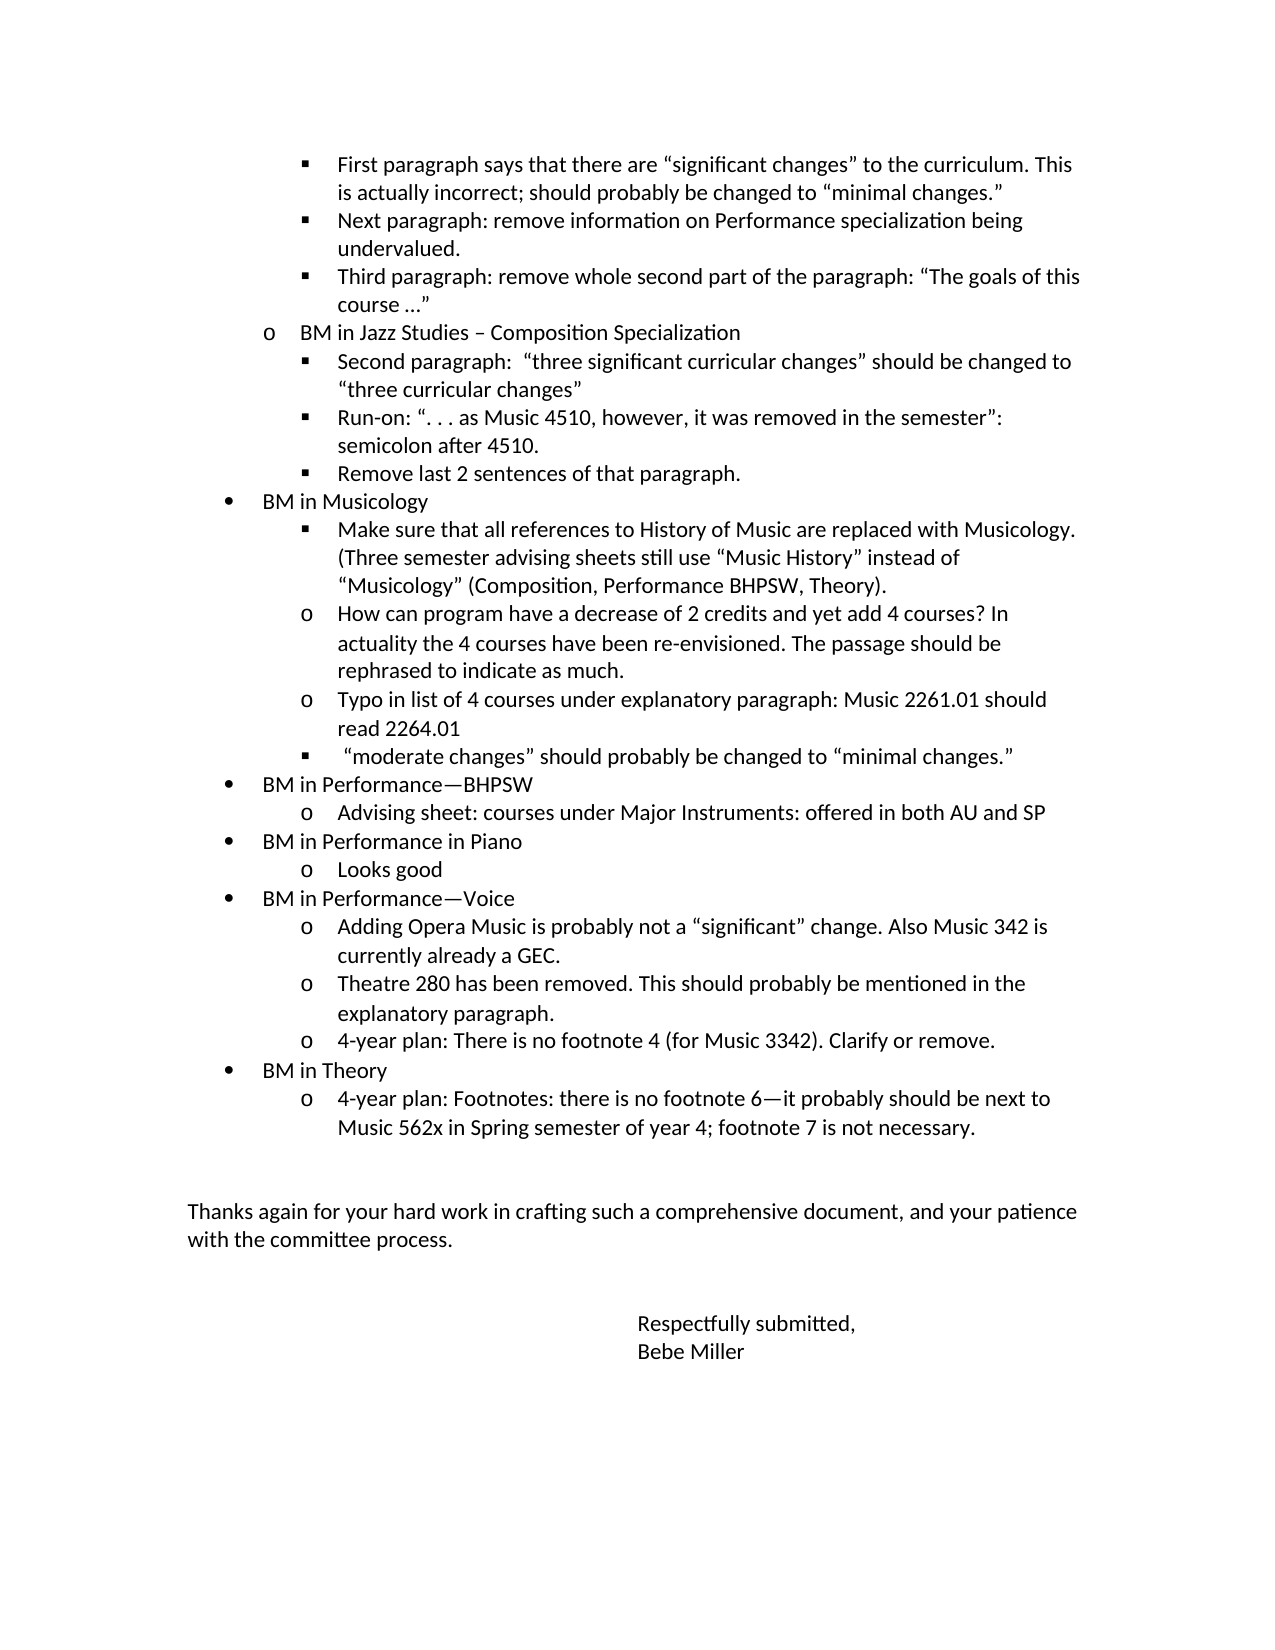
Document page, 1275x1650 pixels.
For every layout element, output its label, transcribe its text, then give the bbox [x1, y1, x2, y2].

list BM in Performance—BHPSW [225, 770, 1087, 798]
list Typo in list of 4 courses under explanatory paragraph: Music 2261.01 should read 2264.01 [300, 685, 1087, 742]
list Remove last 2 sentences of that paragraph. [300, 459, 1087, 487]
list 4-year plan: Footnotes: there is no footnote 6—it probably should be next to Music 562x in Spring semester of year 4; footnote 7 is not necessary. [300, 1084, 1087, 1141]
list Looks good [300, 855, 1087, 884]
list Adding Opera Music is probably not a “significant” change. Also Music 342 is currently already a GEC. [300, 912, 1087, 969]
list First paragraph says that there are “significant changes” to the curriculum. This is actually incorrect; should probably be changed to “minimal changes.” [300, 150, 1087, 206]
list BM in Theory [225, 1056, 1087, 1084]
list Third paragraph: remove whole second part of the paragraph: “The goals of this course …” [300, 262, 1087, 318]
text Bebe Miller [187, 1337, 1087, 1365]
list 4-year plan: There is no footnote 4 (for Music 3342). Clarify or remove. [300, 1027, 1087, 1056]
list How can program have a decrease of 2 credits and yet add 4 courses? In actuality the 4 courses have been re-envisioned. The passage should be rephrased to indicate as much. [300, 599, 1087, 685]
list Theatre 280 has been removed. This should probably be mentioned in the explanatory paragraph. [300, 969, 1087, 1027]
list BM in Performance in Piano [225, 827, 1087, 855]
list Make sure that all references to History of Music are replaced with Musicology. (Three semester advising sheets still use “Music History” instead of “Musicology” (Composition, Performance BHPSW, Theory). [300, 515, 1087, 599]
list Next paragraph: remove information on Performance specialization being undervalued. [300, 206, 1087, 262]
text Respectfully submitted, [187, 1309, 1087, 1337]
list “moderate changes” should probably be changed to “minimal changes.” [300, 742, 1087, 770]
list BM in Jazz Studies – Composition Specialization [262, 318, 1087, 347]
list BM in Performance—Voice [225, 884, 1087, 912]
list Run-on: “. . . as Music 4510, however, it was removed in the semester”: semicolon after 4510. [300, 403, 1087, 459]
list BM in Musicology [225, 487, 1087, 515]
text Thanks again for your hard work in crafting such a comprehensive document, and your patience with the committee process. [187, 1197, 1087, 1253]
list Advising sheet: courses under Major Instruments: offered in both AU and SP [300, 798, 1087, 827]
list Second paragraph: “three significant curricular changes” should be changed to “three curricular changes” [300, 347, 1087, 403]
